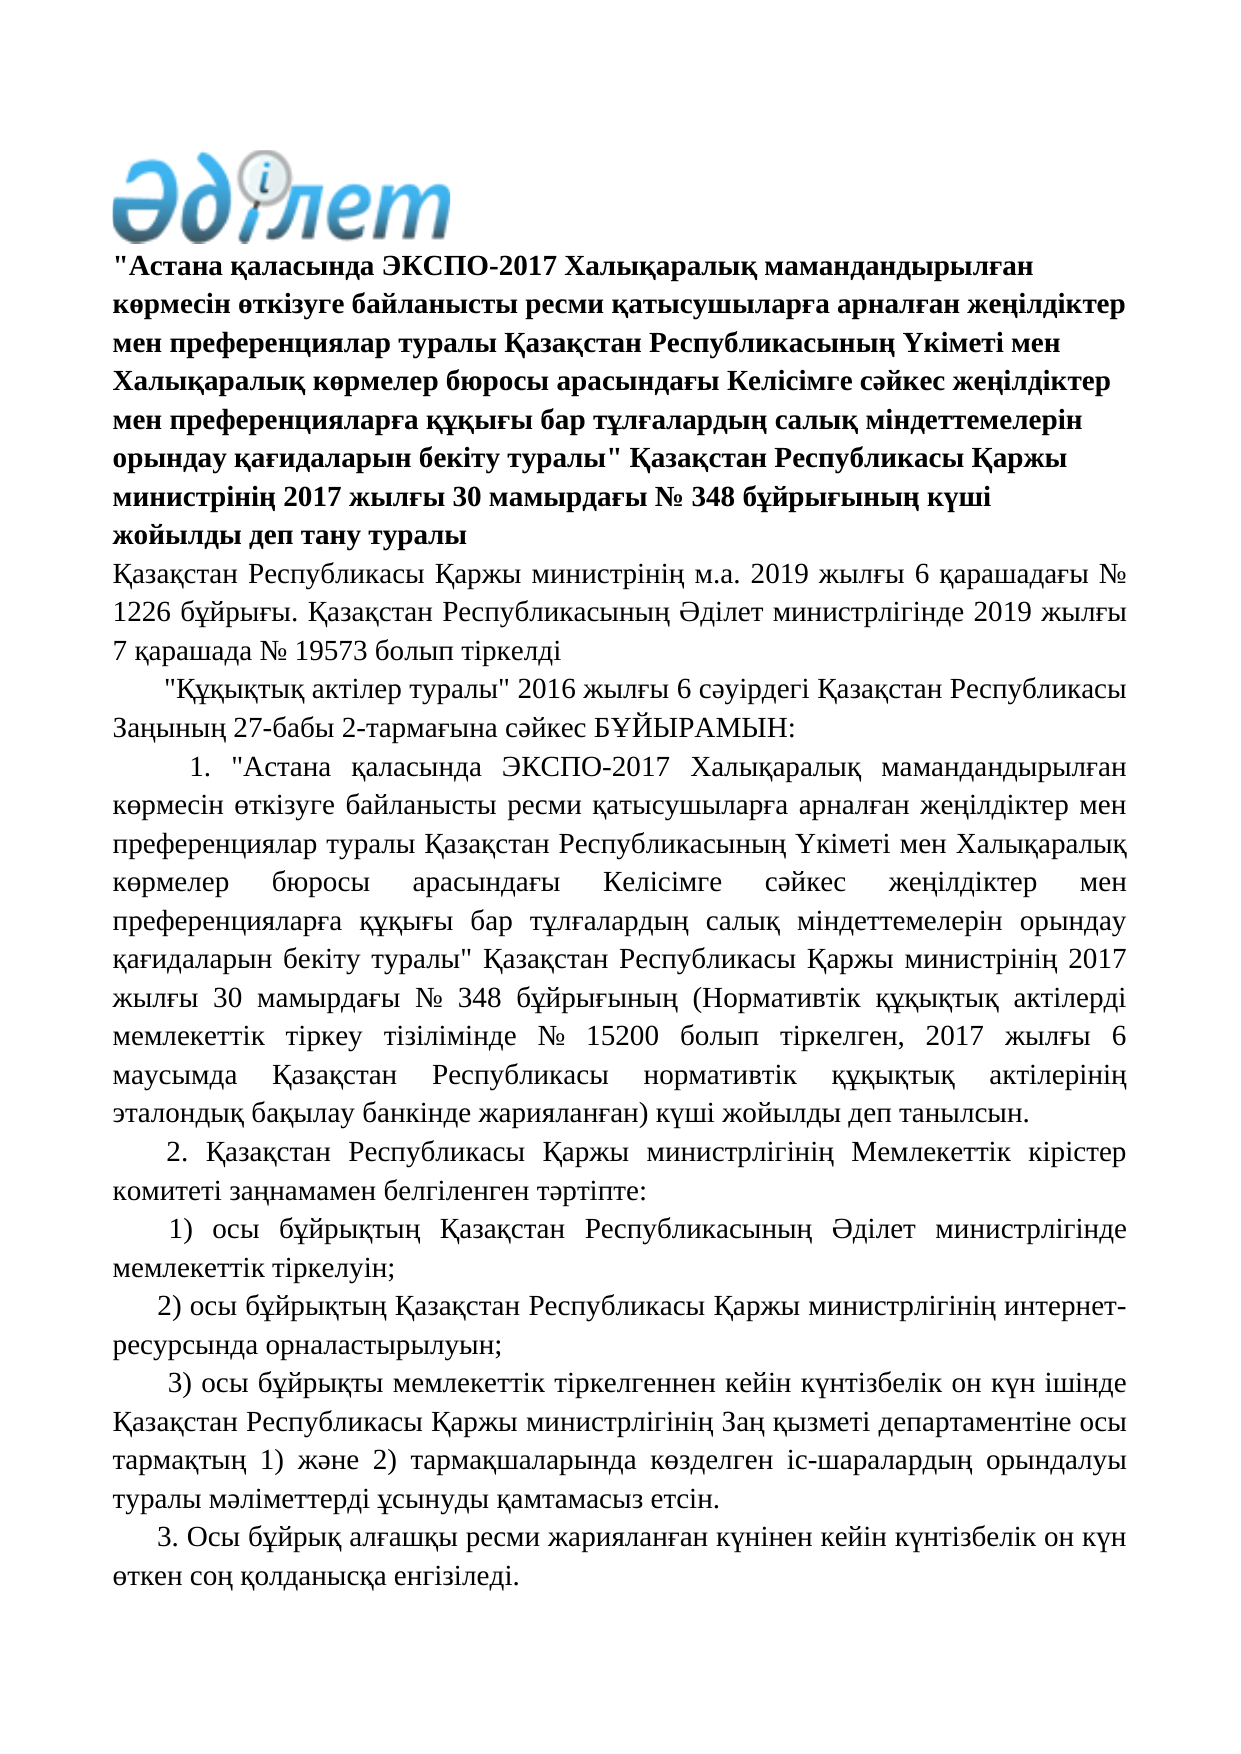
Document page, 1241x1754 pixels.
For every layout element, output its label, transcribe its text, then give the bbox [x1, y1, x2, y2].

text 1) осы бұйрықтың Қазақстан Республикасының Әділет министрлігінде мемлекеттік тіркелуін; [112, 1211, 1128, 1283]
text 3. Осы бұйрық алғашқы ресми жарияланған күнінен кейін күнтізбелік он күн өткен соң қолданысқа енгізіледі. [112, 1519, 1128, 1592]
text 2. Қазақстан Республикасы Қаржы министрлігінің Мемлекеттік кірістер комитеті заңнамамен белгіленген тәртіпте: [112, 1134, 1128, 1206]
text "Құқықтық актілер туралы" 2016 жылғы 6 сәуірдегі Қазақстан Республикасы Заңының 27-бабы 2-тармағына сәйкес БҰЙЫРАМЫН: [112, 672, 1128, 744]
text 2) осы бұйрықтың Қазақстан Республикасы Қаржы министрлігінің интернет-ресурсында орналастырылуын; [112, 1288, 1128, 1360]
picture [112, 150, 451, 244]
text Қазақстан Республикасы Қаржы министрінің м.а. 2019 жылғы 6 қарашадағы № 1226 бұйрығы. Қазақстан Республикасының Әділет министрлігінде 2019 жылғы 7 қарашада № 19573 болып тіркелді [112, 556, 1128, 667]
text 1. "Астана қаласында ЭКСПО-2017 Халықаралық мамандандырылған көрмесін өткізуге байланысты ресми қатысушыларға арналған жеңілдіктер мен преференциялар туралы Қазақстан Республикасының Үкіметі мен Халықаралық көрмелер бюросы арасындағы Келісімге сәйкес жеңілдіктер мен преференцияларға құқығы бар тұлғалардың салық міндеттемелерін орындау қағидаларын бекіту туралы" Қазақстан Республикасы Қаржы министрінің 2017 жылғы 30 мамырдағы № 348 бұйрығының (Нормативтік құқықтық актілерді мемлекеттік тіркеу тізілімінде № 15200 болып тіркелген, 2017 жылғы 6 маусымда Қазақстан Республикасы нормативтік құқықтық актілерінің эталондық бақылау банкінде жарияланған) күші жойылды деп танылсын. [112, 749, 1128, 1129]
text 3) осы бұйрықты мемлекеттік тіркелгеннен кейін күнтізбелік он күн ішінде Қазақстан Республикасы Қаржы министрлігінің Заң қызметі департаментіне осы тармақтың 1) және 2) тармақшаларында көзделген іс-шаралардың орындалуы туралы мәліметтерді ұсынуды қамтамасыз етсін. [112, 1365, 1128, 1514]
text "Астана қаласында ЭКСПО-2017 Халықаралық мамандандырылған көрмесін өткізуге байланысты ресми қатысушыларға арналған жеңілдіктер мен преференциялар туралы Қазақстан Республикасының Үкіметі мен Халықаралық көрмелер бюросы арасындағы Келісімге сәйкес жеңілдіктер мен преференцияларға құқығы бар тұлғалардың салық міндеттемелерін орындау қағидаларын бекіту туралы" Қазақстан Республикасы Қаржы министрінің 2017 жылғы 30 мамырдағы № 348 бұйрығының күші жойылды деп тану туралы [112, 248, 1128, 551]
